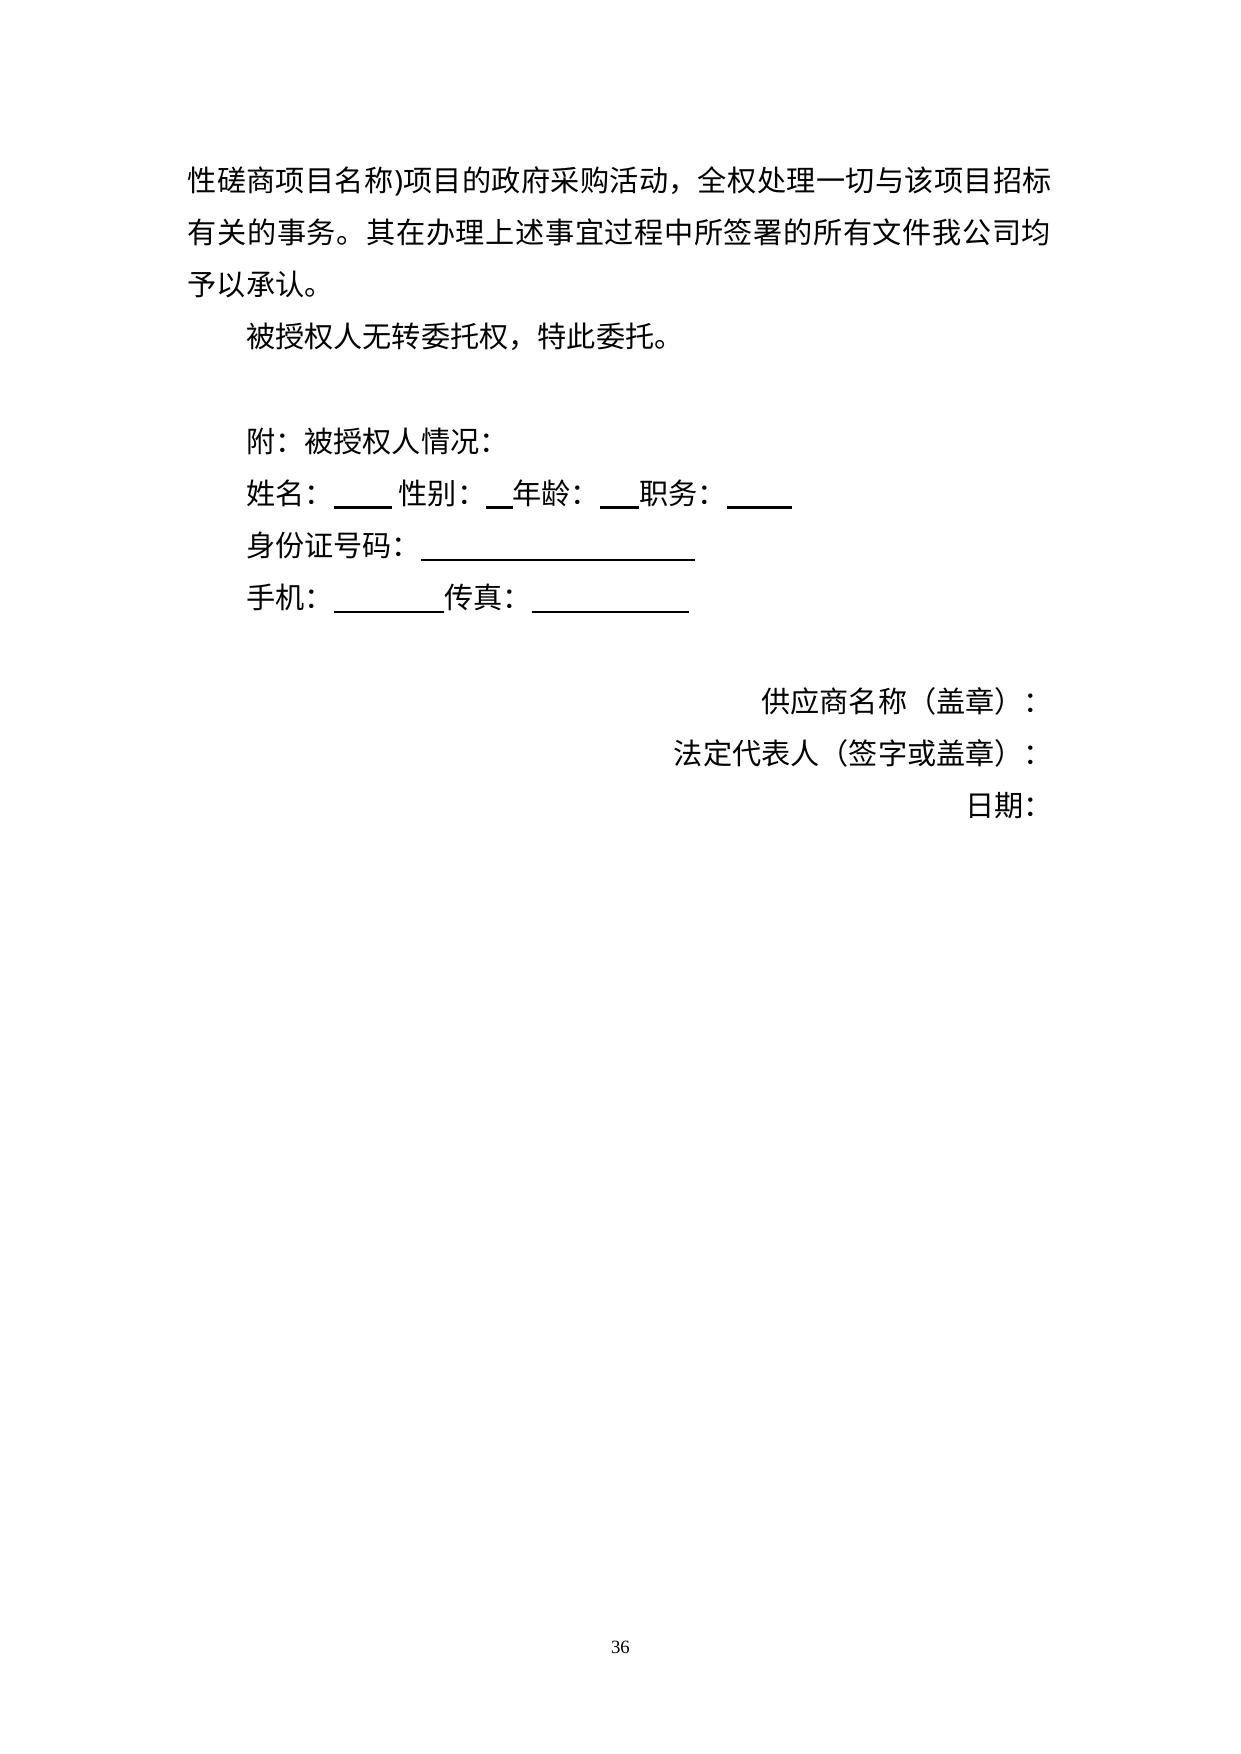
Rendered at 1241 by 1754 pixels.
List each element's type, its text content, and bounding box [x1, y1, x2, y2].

text 手机： 传真： [187, 567, 1053, 619]
text 被授权人无转委托权，特此委托。 [187, 306, 1053, 358]
text 供应商名称（盖章）： [187, 671, 1053, 723]
text 法定代表人（签字或盖章）： [187, 723, 1053, 775]
text 日期： [187, 775, 1053, 827]
text 身份证号码： [187, 514, 1053, 567]
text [187, 150, 1053, 306]
text 附：被授权人情况： [187, 410, 1053, 462]
text 姓名： 性别： 年龄： 职务： [187, 462, 1053, 514]
